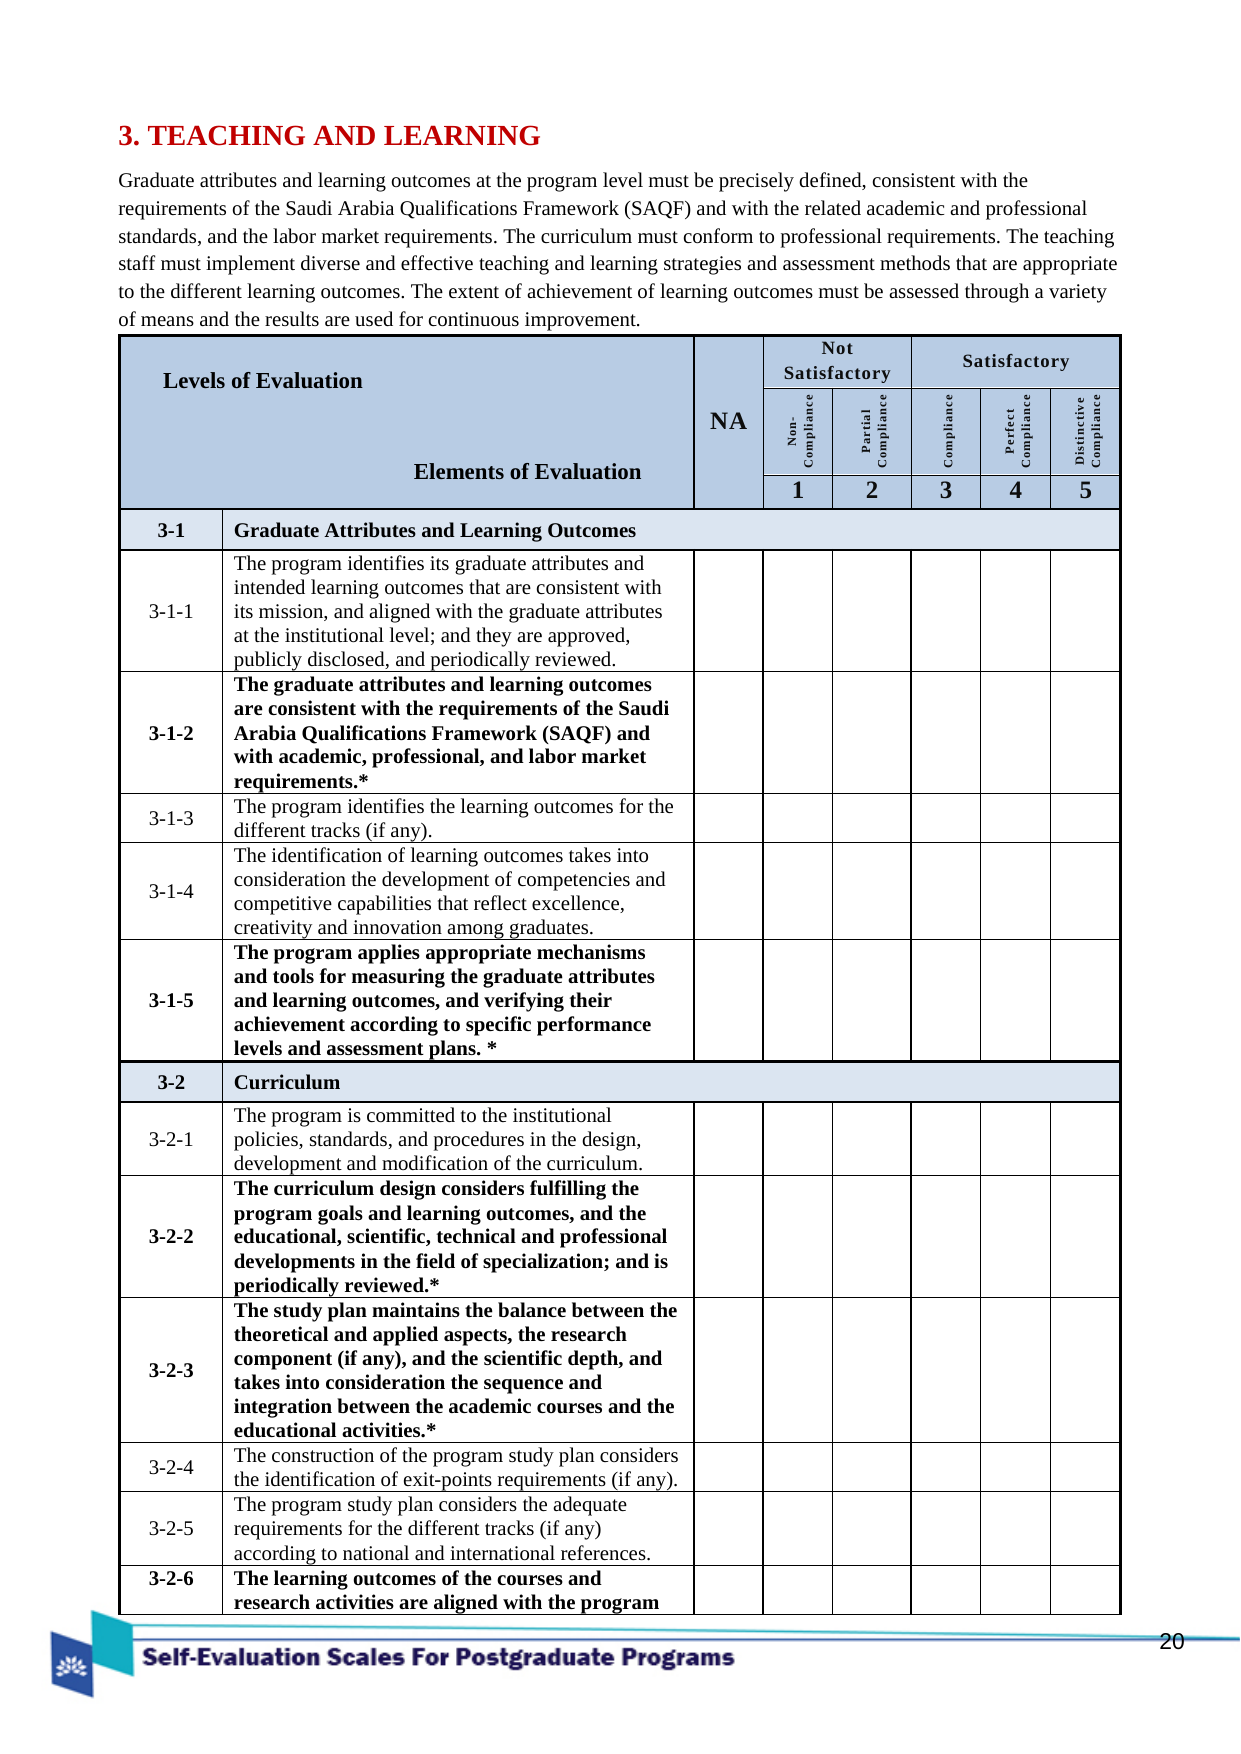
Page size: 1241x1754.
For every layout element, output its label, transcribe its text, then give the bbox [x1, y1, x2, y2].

table_cell [694, 1063, 763, 1101]
table_cell [833, 1298, 910, 1442]
table_cell [912, 1298, 980, 1442]
table_cell [833, 1492, 910, 1564]
table_cell 3-1-1 [121, 551, 222, 671]
table_cell [981, 1176, 1050, 1297]
table_cell [695, 672, 762, 793]
table_header Levels of Evaluation Elements of Evaluation [121, 337, 693, 508]
table_cell 3-2-1 [121, 1103, 222, 1175]
table_cell [764, 794, 832, 842]
table_cell [695, 551, 762, 671]
table_cell [833, 1063, 911, 1101]
table_cell [1051, 551, 1119, 671]
table_cell Distinctive Compliance [1051, 389, 1119, 474]
table_cell [833, 843, 910, 939]
table_cell [1051, 1103, 1119, 1175]
table_cell [1051, 672, 1119, 793]
table_cell 3-2-2 [121, 1176, 222, 1297]
table_cell [912, 1492, 980, 1564]
table_cell [763, 1063, 833, 1101]
table_cell [833, 1103, 910, 1175]
table_cell The identification of learning outcomes takes into consideration the development of competencies and competitive capabilities that reflect excellence, creativity and innovation among graduates. [223, 843, 693, 939]
table_cell 1 [764, 476, 832, 508]
table_cell 3-2-3 [121, 1298, 222, 1442]
table_cell [981, 843, 1050, 939]
table_cell [912, 940, 980, 1060]
table_cell 3-1-3 [121, 794, 222, 842]
table_cell 5 [1051, 476, 1119, 508]
table_cell 3 [912, 476, 980, 508]
table_cell [912, 672, 980, 793]
table_cell [833, 1443, 910, 1491]
table_cell [1051, 940, 1119, 1060]
table_cell The program identifies its graduate attributes and intended learning outcomes that are consistent with its mission, and aligned with the graduate attributes at the institutional level; and they are approved, publicly disclosed, and periodically reviewed. [223, 551, 693, 671]
table_cell 3-2-5 [121, 1492, 222, 1564]
table_cell [912, 1103, 980, 1175]
table_cell [981, 1298, 1050, 1442]
table_cell [1050, 1063, 1119, 1101]
table_cell [981, 940, 1050, 1060]
table_cell Curriculum [223, 1063, 694, 1101]
table_cell [764, 1298, 832, 1442]
table_cell Compliance [912, 389, 980, 474]
table_cell [912, 1176, 980, 1297]
table_cell [764, 1443, 832, 1491]
table_cell [695, 1492, 762, 1564]
table_cell [695, 843, 762, 939]
table_cell Non-Compliance [764, 389, 832, 474]
table_cell [981, 551, 1050, 671]
table_cell [833, 940, 910, 1060]
table_cell The program study plan considers the adequate requirements for the different tracks (if any) according to national and international references. [223, 1492, 693, 1564]
table_header Not Satisfactory [764, 337, 911, 387]
table_cell 3-2-6 [121, 1566, 222, 1614]
table_cell [764, 940, 832, 1060]
table_cell [912, 843, 980, 939]
table_cell Partial Compliance [833, 389, 911, 474]
table_cell [833, 1176, 910, 1297]
table_cell [764, 1176, 832, 1297]
table_cell [1051, 1566, 1119, 1614]
table_cell Perfect Compliance [981, 389, 1050, 474]
picture [41, 1590, 1240, 1716]
table_cell [981, 1063, 1050, 1101]
table_cell The program identifies the learning outcomes for the different tracks (if any). [223, 794, 693, 842]
table_cell 3-1-2 [121, 672, 222, 793]
table_cell [695, 940, 762, 1060]
table_cell 4 [981, 476, 1050, 508]
table_cell [1051, 1298, 1119, 1442]
table_cell The program is committed to the institutional policies, standards, and procedures in the design, development and modification of the curriculum. [223, 1103, 693, 1175]
table_cell [1050, 510, 1119, 549]
table_cell [981, 510, 1050, 549]
table_cell [695, 1298, 762, 1442]
text Graduate attributes and learning outcomes at the program level must be precisely defined, consistent with the requirements of the Saudi Arabia Qualifications Framework (SAQF) and with the related academic and professional standards, and the labor market requirements. The curriculum must conform to professional requirements. The teaching staff must implement diverse and effective teaching and learning strategies and assessment methods that are appropriate to the different learning outcomes. The extent of achievement of learning outcomes must be assessed through a variety of means and the results are used for continuous improvement. [118, 168, 1122, 331]
table_cell [1051, 1443, 1119, 1491]
table_cell [833, 510, 911, 549]
table_header Satisfactory [912, 337, 1119, 387]
table_cell [833, 551, 910, 671]
table_cell The study plan maintains the balance between the theoretical and applied aspects, the research component (if any), and the scientific depth, and takes into consideration the sequence and integration between the academic courses and the educational activities.* [223, 1298, 693, 1442]
table_cell [695, 1443, 762, 1491]
subtitle 3. TEACHING AND LEARNING [118, 118, 1122, 152]
table_cell [764, 672, 832, 793]
table_cell [1051, 794, 1119, 842]
table_cell 3-1 [121, 510, 222, 549]
table_cell [833, 1566, 910, 1614]
table_cell [1051, 1176, 1119, 1297]
table_cell 3-2 [121, 1063, 222, 1101]
table_cell The graduate attributes and learning outcomes are consistent with the requirements of the Saudi Arabia Qualifications Framework (SAQF) and with academic, professional, and labor market requirements.* [223, 672, 693, 793]
table_cell [695, 794, 762, 842]
table_cell [911, 1063, 981, 1101]
table_cell [764, 1103, 832, 1175]
table_cell [981, 1492, 1050, 1564]
table_cell 3-2-4 [121, 1443, 222, 1491]
table_cell [695, 1176, 762, 1297]
table_cell [1051, 1492, 1119, 1564]
table_header NA [695, 337, 763, 508]
table_cell 3-1-4 [121, 843, 222, 939]
table_cell [763, 510, 833, 549]
table_cell [833, 672, 910, 793]
table_cell [695, 1566, 762, 1614]
table_cell [981, 672, 1050, 793]
table_cell The construction of the program study plan considers the identification of exit-points requirements (if any). [223, 1443, 693, 1491]
table_cell [764, 1492, 832, 1564]
table_cell [833, 794, 910, 842]
table_cell [695, 1103, 762, 1175]
table_cell 2 [833, 476, 911, 508]
table_cell [981, 1566, 1050, 1614]
table_cell [912, 1443, 980, 1491]
table_cell [981, 1103, 1050, 1175]
table_cell The program applies appropriate mechanisms and tools for measuring the graduate attributes and learning outcomes, and verifying their achievement according to specific performance levels and assessment plans. * [223, 940, 693, 1060]
table_cell [764, 551, 832, 671]
table_cell [764, 1566, 832, 1614]
table_cell The curriculum design considers fulfilling the program goals and learning outcomes, and the educational, scientific, technical and professional developments in the field of specialization; and is periodically reviewed.* [223, 1176, 693, 1297]
table_cell [981, 794, 1050, 842]
table_cell Graduate Attributes and Learning Outcomes [223, 510, 694, 549]
table_cell [911, 510, 981, 549]
table_cell [694, 510, 763, 549]
table_cell [912, 794, 980, 842]
table_cell [912, 1566, 980, 1614]
table_cell [912, 551, 980, 671]
table_cell [981, 1443, 1050, 1491]
table_cell 3-1-5 [121, 940, 222, 1060]
table_cell [1051, 843, 1119, 939]
table_cell [764, 843, 832, 939]
